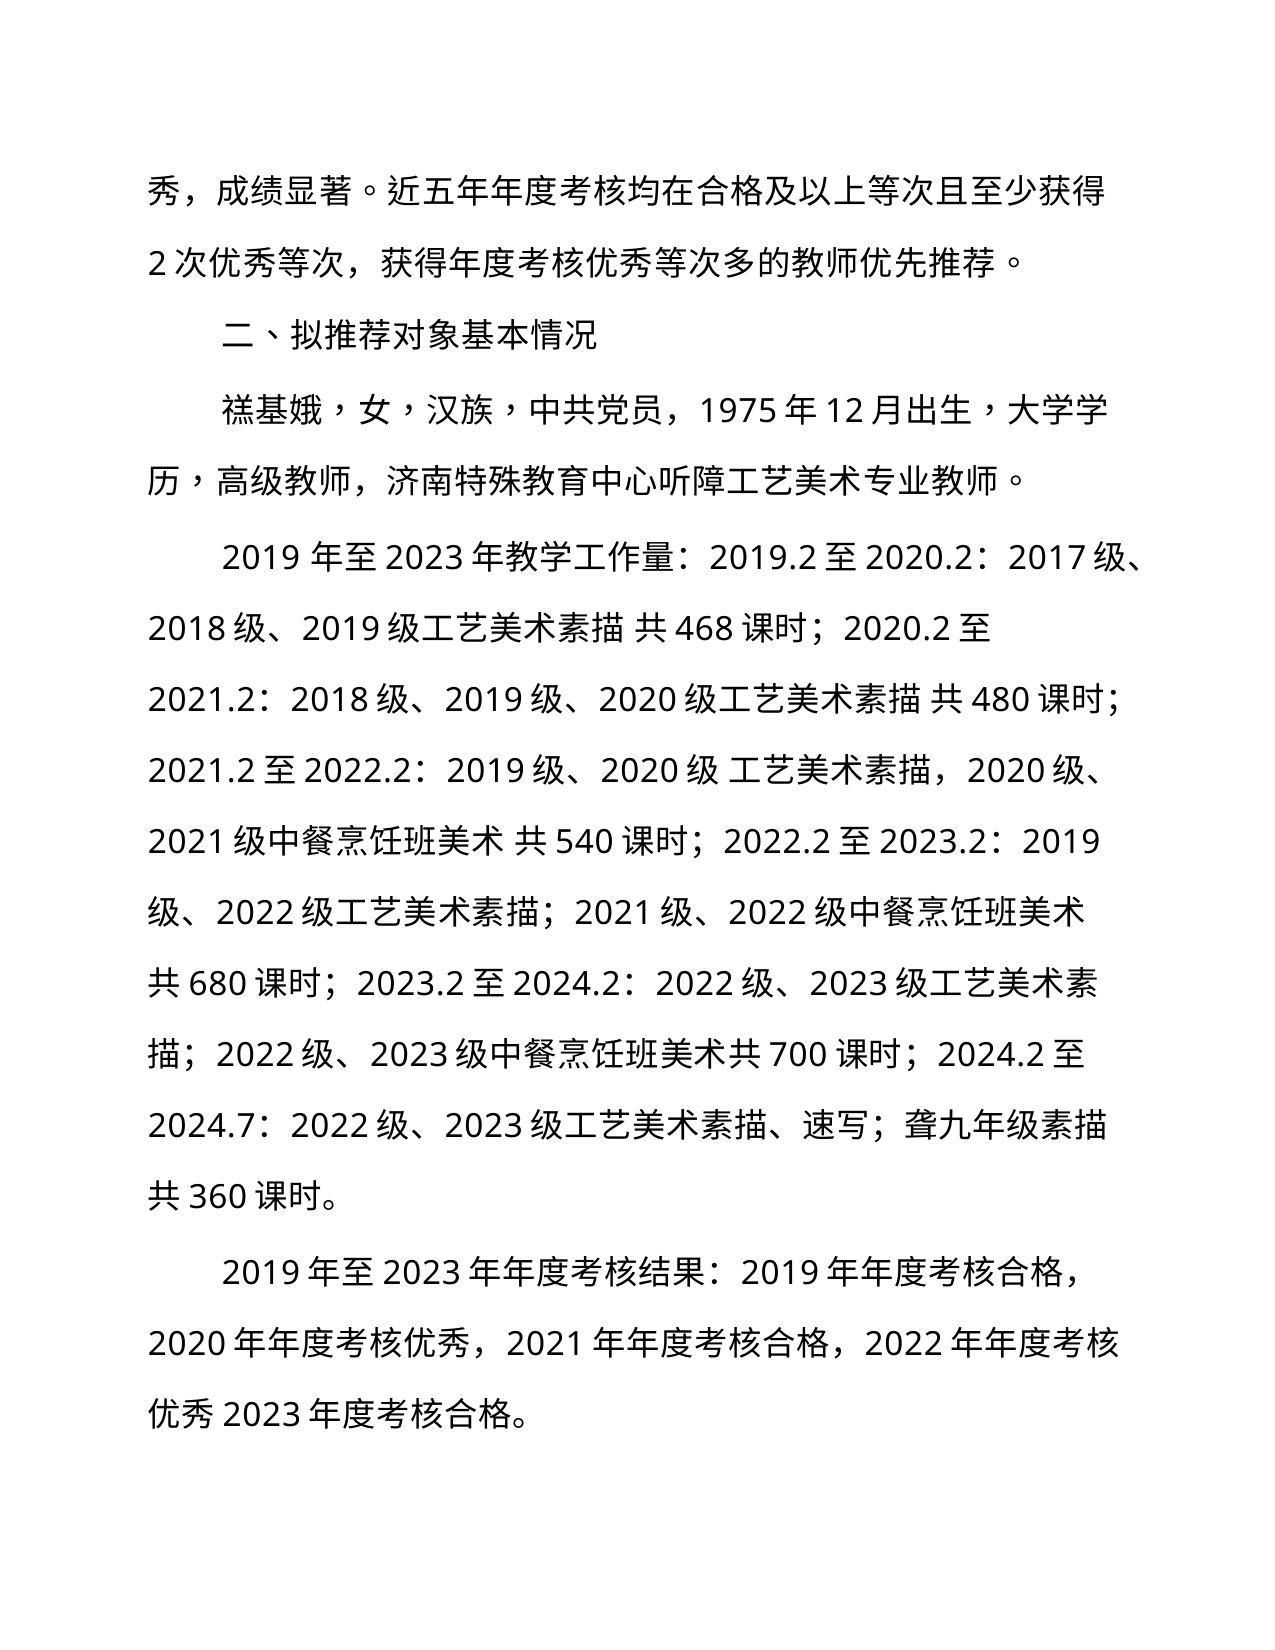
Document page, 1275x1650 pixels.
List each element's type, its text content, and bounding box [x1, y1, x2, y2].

text 2019 年至2023年教学工作量：2019.2至2020.2：2017级、2018级、2019级工艺美术素描 共468课时；2020.2至2021.2：2018级、2019级、2020级工艺美术素描 共480课时；2021.2至2022.2：2019级、2020级 工艺美术素描，2020级、2021级中餐烹饪班美术 共540课时；2022.2至2023.2：2019级、2022级工艺美术素描；2021级、2022级中餐烹饪班美术 共680课时；2023.2至2024.2：2022级、2023级工艺美术素描；2022级、2023级中餐烹饪班美术共700课时；2024.2至2024.7：2022级、2023级工艺美术素描、速写；聋九年级素描共360课时。 [148, 530, 1127, 1218]
text 2019年至2023年年度考核结果：2019年年度考核合格，2020年年度考核优秀，2021年年度考核合格，2022年年度考核优秀2023年度考核合格。 [148, 1246, 1127, 1436]
text 二、拟推荐对象基本情况 [148, 312, 1127, 358]
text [148, 165, 1127, 285]
text 禚基娥，女，汉族，中共党员，1975年12月出生，大学学历，高级教师，济南特殊教育中心听障工艺美术专业教师。 [148, 383, 1127, 503]
